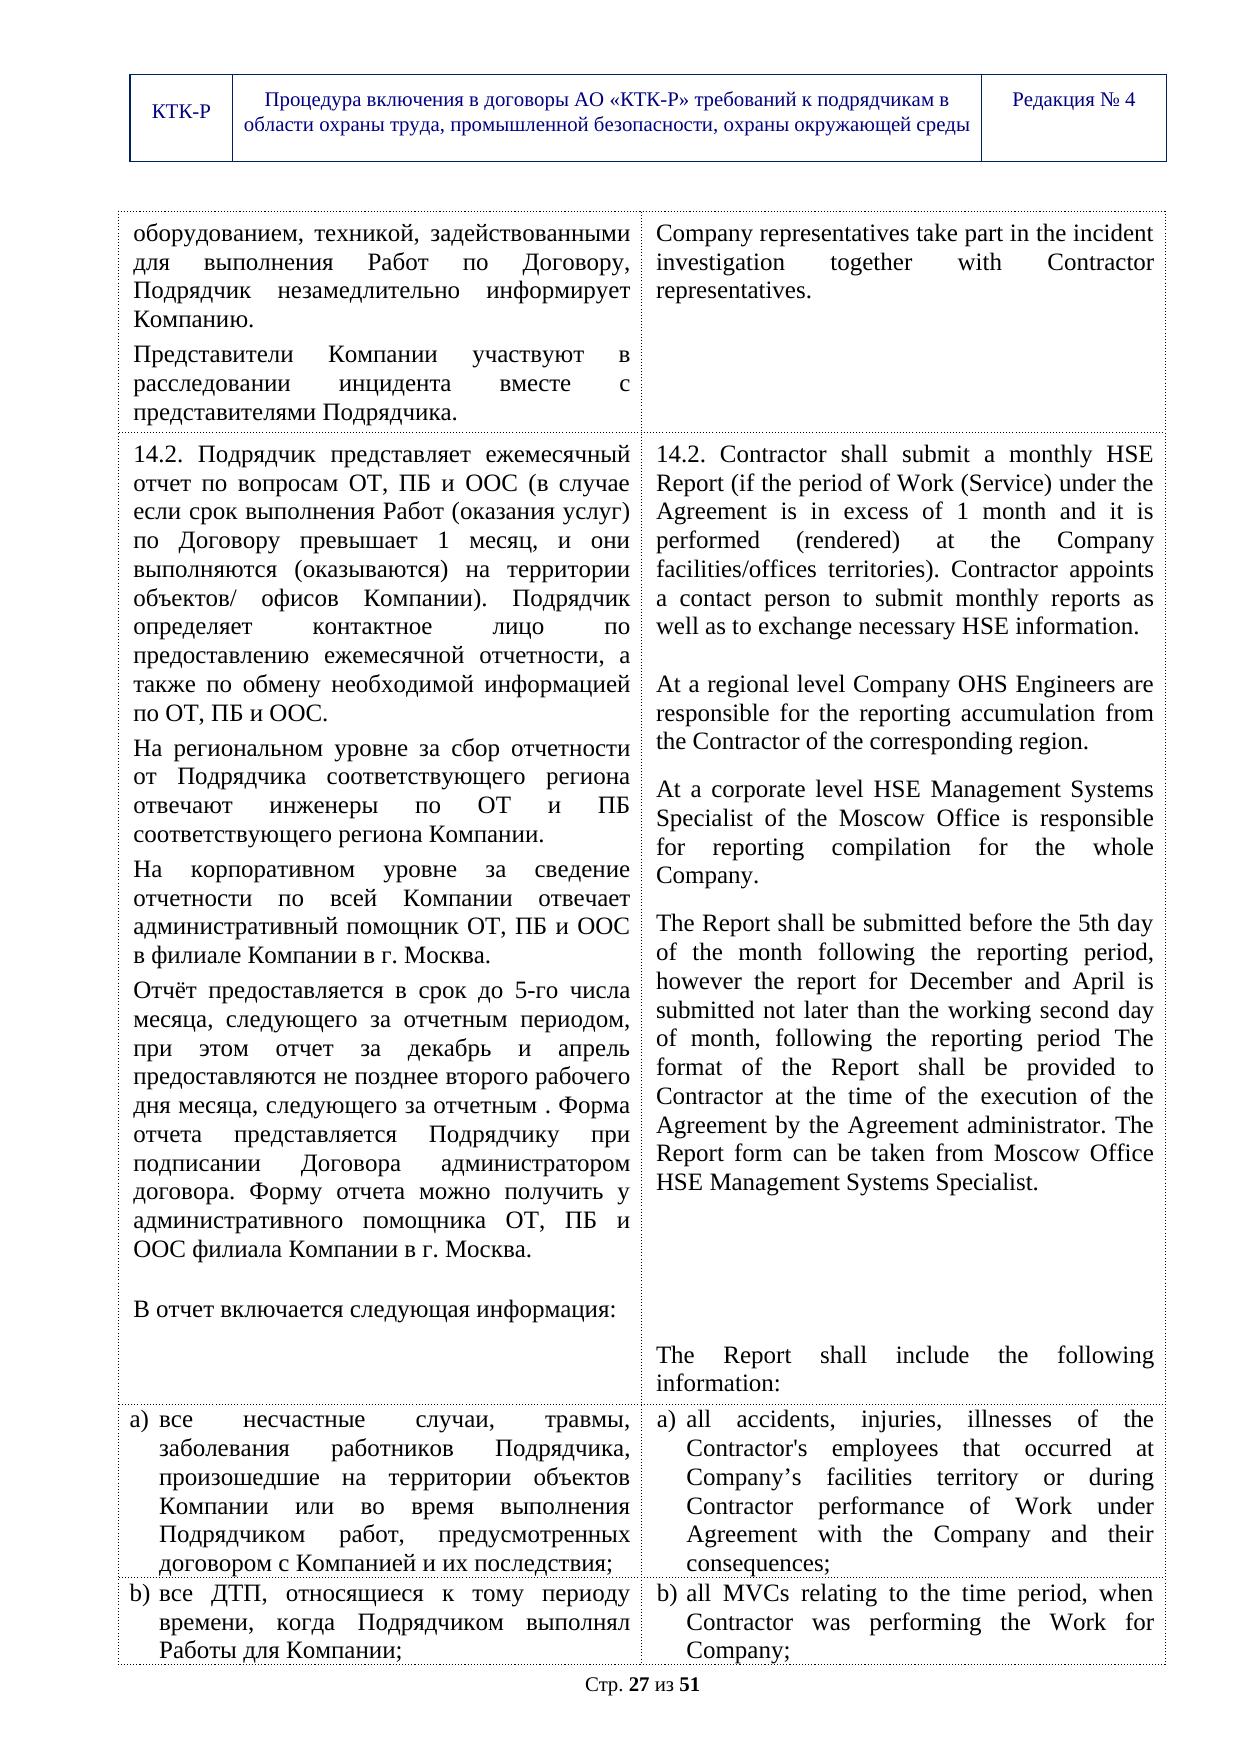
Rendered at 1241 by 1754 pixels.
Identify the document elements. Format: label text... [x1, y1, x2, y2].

table_cell 14.2. Contractor shall submit a monthly HSE Report (if the period of Work (Service) under the Agreement is in excess of 1 month and it is performed (rendered) at the Company facilities/offices territories). Contractor appoints a contact person to submit monthly reports as well as to exchange necessary HSE information. At a regional level Company OHS Engineers are responsible for the reporting accumulation from the Contractor of the corresponding region. At a corporate level HSE Management Systems Specialist of the Moscow Office is responsible for reporting compilation for the whole Company. The Report shall be submitted before the 5th day of the month following the reporting period, however the report for December and April is submitted not later than the working second day of month, following the reporting period The format of the Report shall be provided to Contractor at the time of the execution of the Agreement by the Agreement administrator. The Report form can be taken from Moscow Office HSE Management Systems Specialist. The Report shall include the following information: [642, 432, 1166, 1403]
table_cell все ДТП, относящиеся к тому периоду времени, когда Подрядчиком выполнял Работы для Компании; [118, 1577, 642, 1664]
table_cell all accidents, injuries, illnesses of the Contractor's employees that occurred at Company’s facilities territory or during Contractor performance of Work under Agreement with the Company and their consequences; [642, 1404, 1166, 1577]
table_cell all MVCs relating to the time period, when Contractor was performing the Work for Company; [642, 1577, 1166, 1664]
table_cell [642, 211, 1166, 432]
table_cell все несчастные случаи, травмы, заболевания работников Подрядчика, произошедшие на территории объектов Компании или во время выполнения Подрядчиком работ, предусмотренных договором с Компанией и их последствия; [118, 1404, 642, 1577]
table_cell 14.2. Подрядчик представляет ежемесячный отчет по вопросам ОТ, ПБ и ООС (в случае если срок выполнения Работ (оказания услуг) по Договору превышает 1 месяц, и они выполняются (оказываются) на территории объектов/ офисов Компании). Подрядчик определяет контактное лицо по предоставлению ежемесячной отчетности, а также по обмену необходимой информацией по ОТ, ПБ и ООС. На региональном уровне за сбор отчетности от Подрядчика соответствующего региона отвечают инженеры по ОТ и ПБ соответствующего региона Компании. На корпоративном уровне за сведение отчетности по всей Компании отвечает административный помощник ОТ, ПБ и ООС в филиале Компании в г. Москва. Отчёт предоставляется в срок до 5-го числа месяца, следующего за отчетным периодом, при этом отчет за декабрь и апрель предоставляются не позднее второго рабочего дня месяца, следующего за отчетным . Форма отчета представляется Подрядчику при подписании Договора администратором договора. Форму отчета можно получить у административного помощника ОТ, ПБ и ООС филиала Компании в г. Москва. В отчет включается следующая информация: [118, 432, 642, 1403]
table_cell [118, 211, 642, 432]
